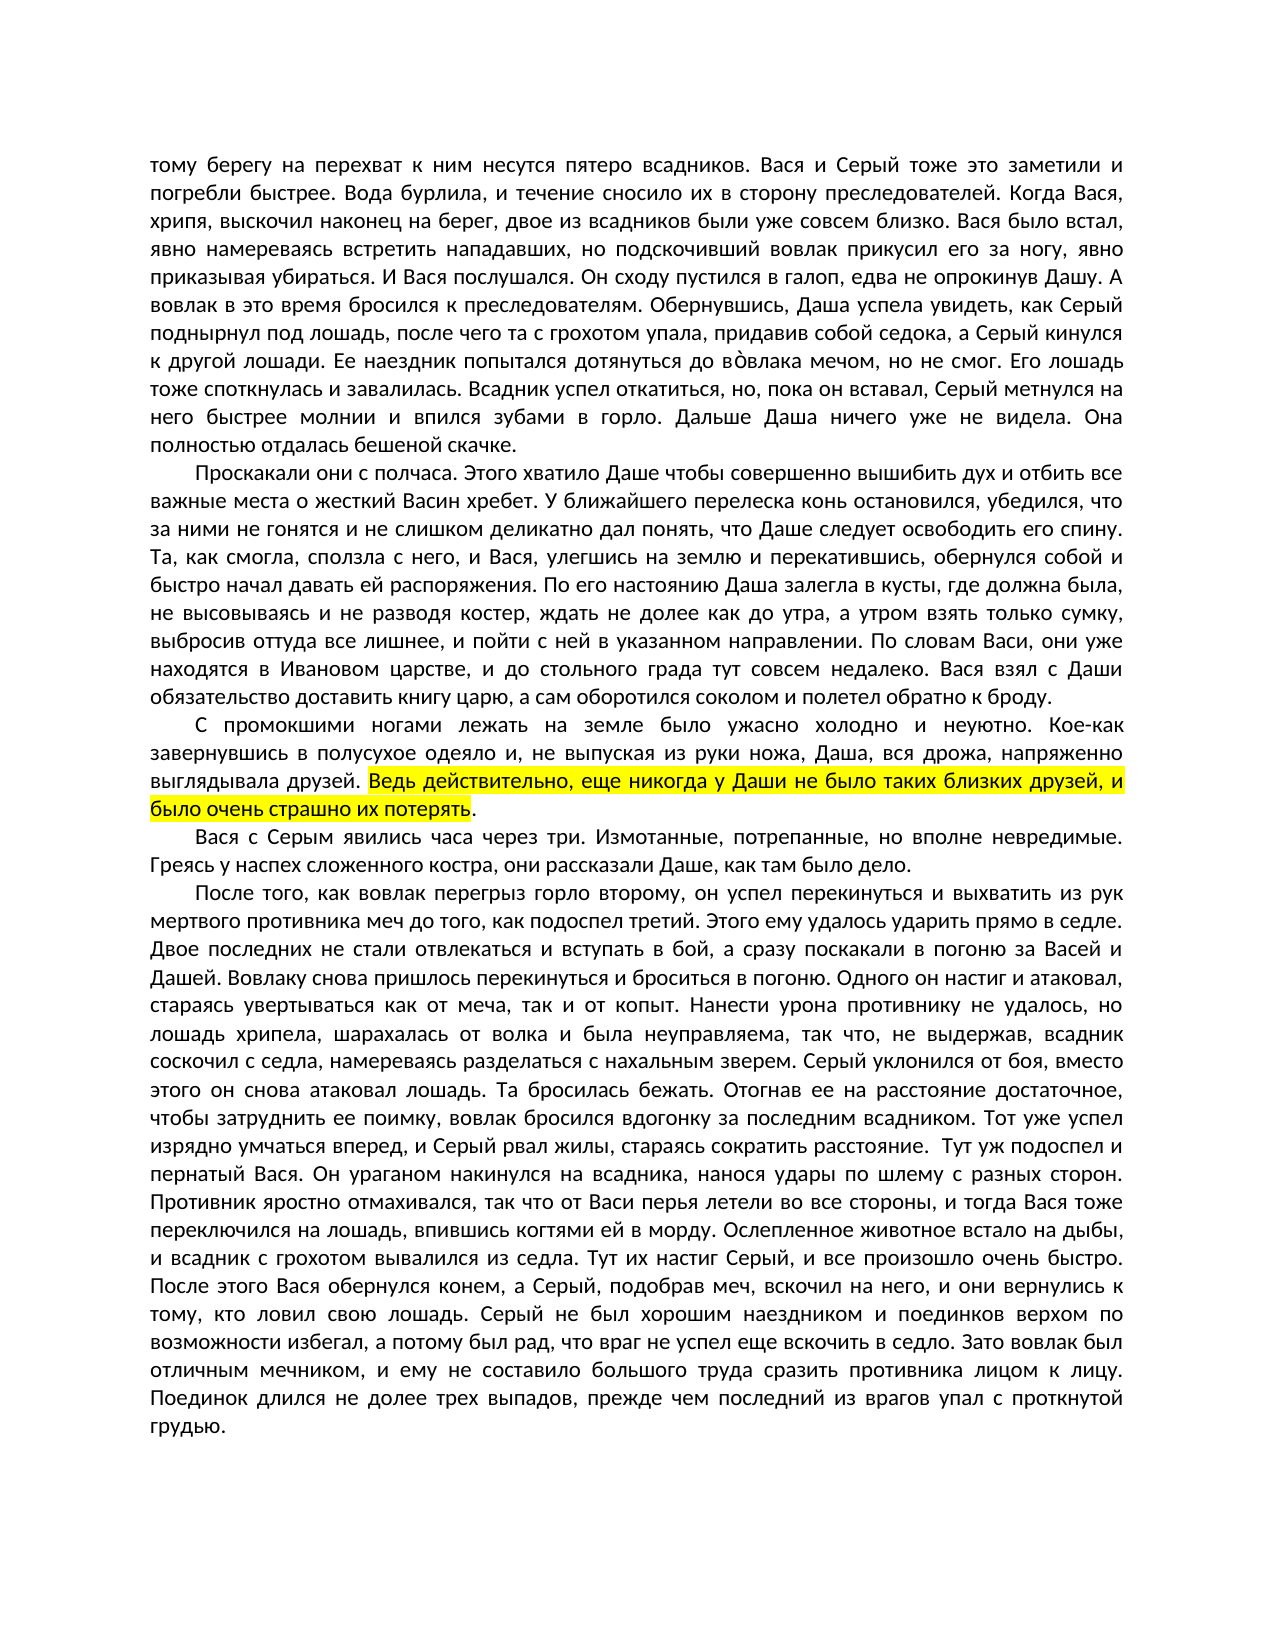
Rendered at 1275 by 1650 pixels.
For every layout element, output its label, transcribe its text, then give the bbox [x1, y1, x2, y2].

text После того, как вовлак перегрыз горло второму, он успел перекинуться и выхватить из рук мертвого противника меч до того, как подоспел третий. Этого ему удалось ударить прямо в седле. Двое последних не стали отвлекаться и вступать в бой, а сразу поскакали в погоню за Васей и Дашей. Вовлаку снова пришлось перекинуться и броситься в погоню. Одного он настиг и атаковал, стараясь увертываться как от меча, так и от копыт. Нанести урона противнику не удалось, но лошадь хрипела, шарахалась от волка и была неуправляема, так что, не выдержав, всадник соскочил с седла, намереваясь разделаться с нахальным зверем. Серый уклонился от боя, вместо этого он снова атаковал лошадь. Та бросилась бежать. Отогнав ее на расстояние достаточное, чтобы затруднить ее поимку, вовлак бросился вдогонку за последним всадником. Тот уже успел изрядно умчаться вперед, и Серый рвал жилы, стараясь сократить расстояние. Тут уж подоспел и пернатый Вася. Он ураганом накинулся на всадника, нанося удары по шлему с разных сторон. Противник яростно отмахивался, так что от Васи перья летели во все стороны, и тогда Вася тоже переключился на лошадь, впившись когтями ей в морду. Ослепленное животное встало на дыбы, и всадник с грохотом вывалился из седла. Тут их настиг Серый, и все произошло очень быстро. После этого Вася обернулся конем, а Серый, подобрав меч, вскочил на него, и они вернулись к тому, кто ловил свою лошадь. Серый не был хорошим наездником и поединков верхом по возможности избегал, а потому был рад, что враг не успел еще вскочить в седло. Зато вовлак был отличным мечником, и ему не составило большого труда сразить противника лицом к лицу. Поединок длился не долее трех выпадов, прежде чем последний из врагов упал с проткнутой грудью. [150, 878, 1125, 1439]
text Проскакали они с полчаса. Этого хватило Даше чтобы совершенно вышибить дух и отбить все важные места о жесткий Васин хребет. У ближайшего перелеска конь остановился, убедился, что за ними не гонятся и не слишком деликатно дал понять, что Даше следует освободить его спину. Та, как смогла, сползла с него, и Вася, улегшись на землю и перекатившись, обернулся собой и быстро начал давать ей распоряжения. По его настоянию Даша залегла в кусты, где должна была, не высовываясь и не разводя костер, ждать не долее как до утра, а утром взять только сумку, выбросив оттуда все лишнее, и пойти с ней в указанном направлении. По словам Васи, они уже находятся в Ивановом царстве, и до стольного града тут совсем недалеко. Вася взял с Даши обязательство доставить книгу царю, а сам оборотился соколом и полетел обратно к броду. [150, 458, 1125, 710]
text С промокшими ногами лежать на земле было ужасно холодно и неуютно. Кое-как завернувшись в полусухое одеяло и, не выпуская из руки ножа, Даша, вся дрожа, напряженно выглядывала друзей. Ведь действительно, еще никогда у Даши не было таких близких друзей, и было очень страшно их потерять. [150, 710, 1125, 822]
text Вася с Серым явились часа через три. Измотанные, потрепанные, но вполне невредимые. Греясь у наспех сложенного костра, они рассказали Даше, как там было дело. [150, 822, 1125, 878]
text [150, 150, 1125, 458]
